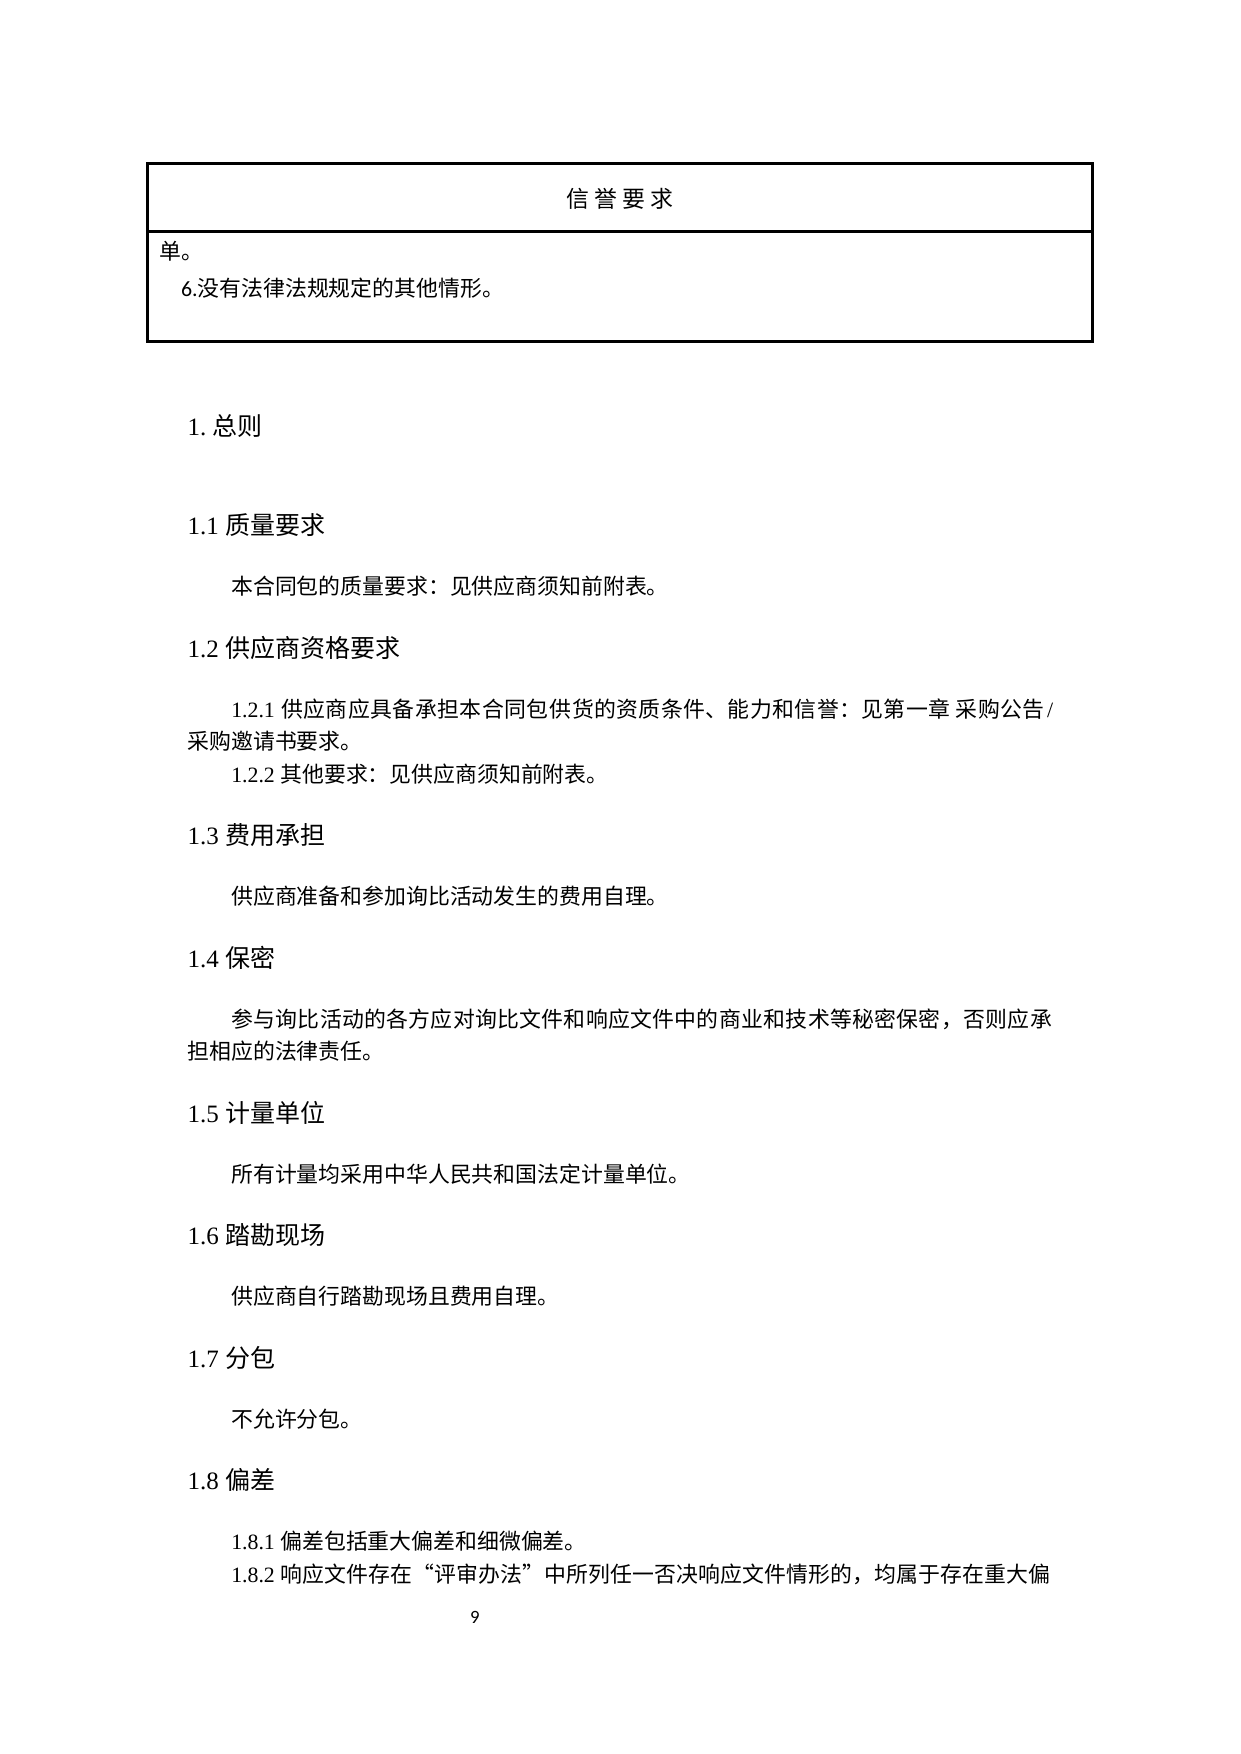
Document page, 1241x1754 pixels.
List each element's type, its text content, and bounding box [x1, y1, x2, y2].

text 1.2.2 其他要求：见供应商须知前附表。 [187, 756, 1053, 789]
text 1.1 质量要求 [187, 491, 1053, 556]
text 1.5 计量单位 [187, 1079, 1053, 1144]
text 1.2 供应商资格要求 [187, 614, 1053, 679]
text 供应商准备和参加询比活动发生的费用自理。 [187, 879, 1053, 911]
table_header 信 誉 要 求 [149, 165, 1091, 230]
text 1.3 费用承担 [187, 801, 1053, 866]
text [187, 1556, 1053, 1589]
text 1.8.1 偏差包括重大偏差和细微偏差。 [187, 1524, 1053, 1556]
text 不允许分包。 [187, 1401, 1053, 1434]
text 1.4 保密 [187, 924, 1053, 989]
text 1.7 分包 [187, 1324, 1053, 1389]
text 1.8 偏差 [187, 1446, 1053, 1511]
text 1. 总则 [187, 392, 1053, 457]
text 所有计量均采用中华人民共和国法定计量单位。 [187, 1156, 1053, 1189]
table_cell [149, 233, 1091, 340]
text 供应商自行踏勘现场且费用自理。 [187, 1279, 1053, 1311]
text 本合同包的质量要求：见供应商须知前附表。 [187, 569, 1053, 601]
text 1.2.1 供应商应具备承担本合同包供货的资质条件、能力和信誉：见第一章 采购公告/采购邀请书要求。 [187, 691, 1053, 756]
text 1.6 踏勘现场 [187, 1201, 1053, 1266]
text 参与询比活动的各方应对询比文件和响应文件中的商业和技术等秘密保密，否则应承担相应的法律责任。 [187, 1001, 1053, 1066]
